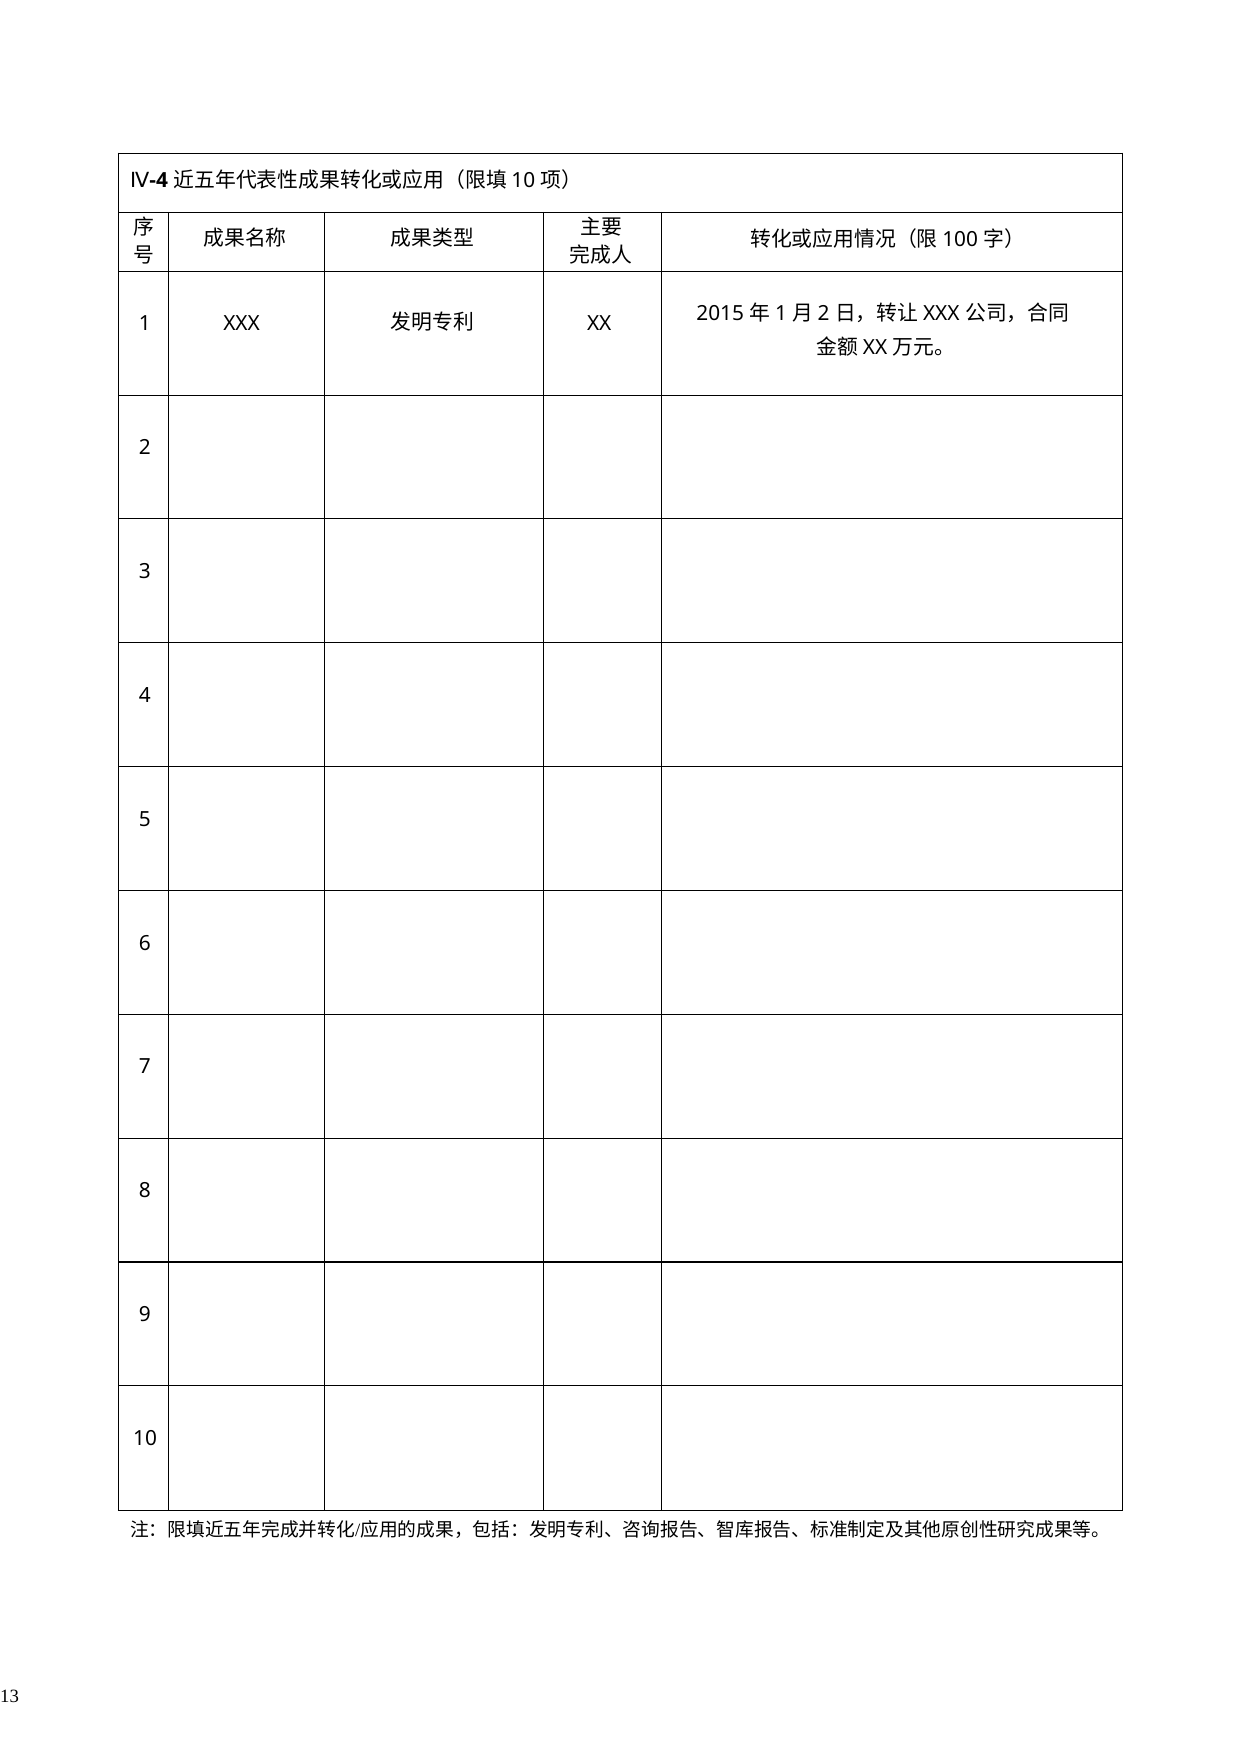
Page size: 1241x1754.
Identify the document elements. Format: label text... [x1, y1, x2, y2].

text 13 [0, 1689, 1240, 1706]
text 注：限填近五年完成并转化/应用的成果，包括：发明专利、咨询报告、智库报告、标准制定及其他原创性研究成果等。 [130, 1520, 1240, 1541]
